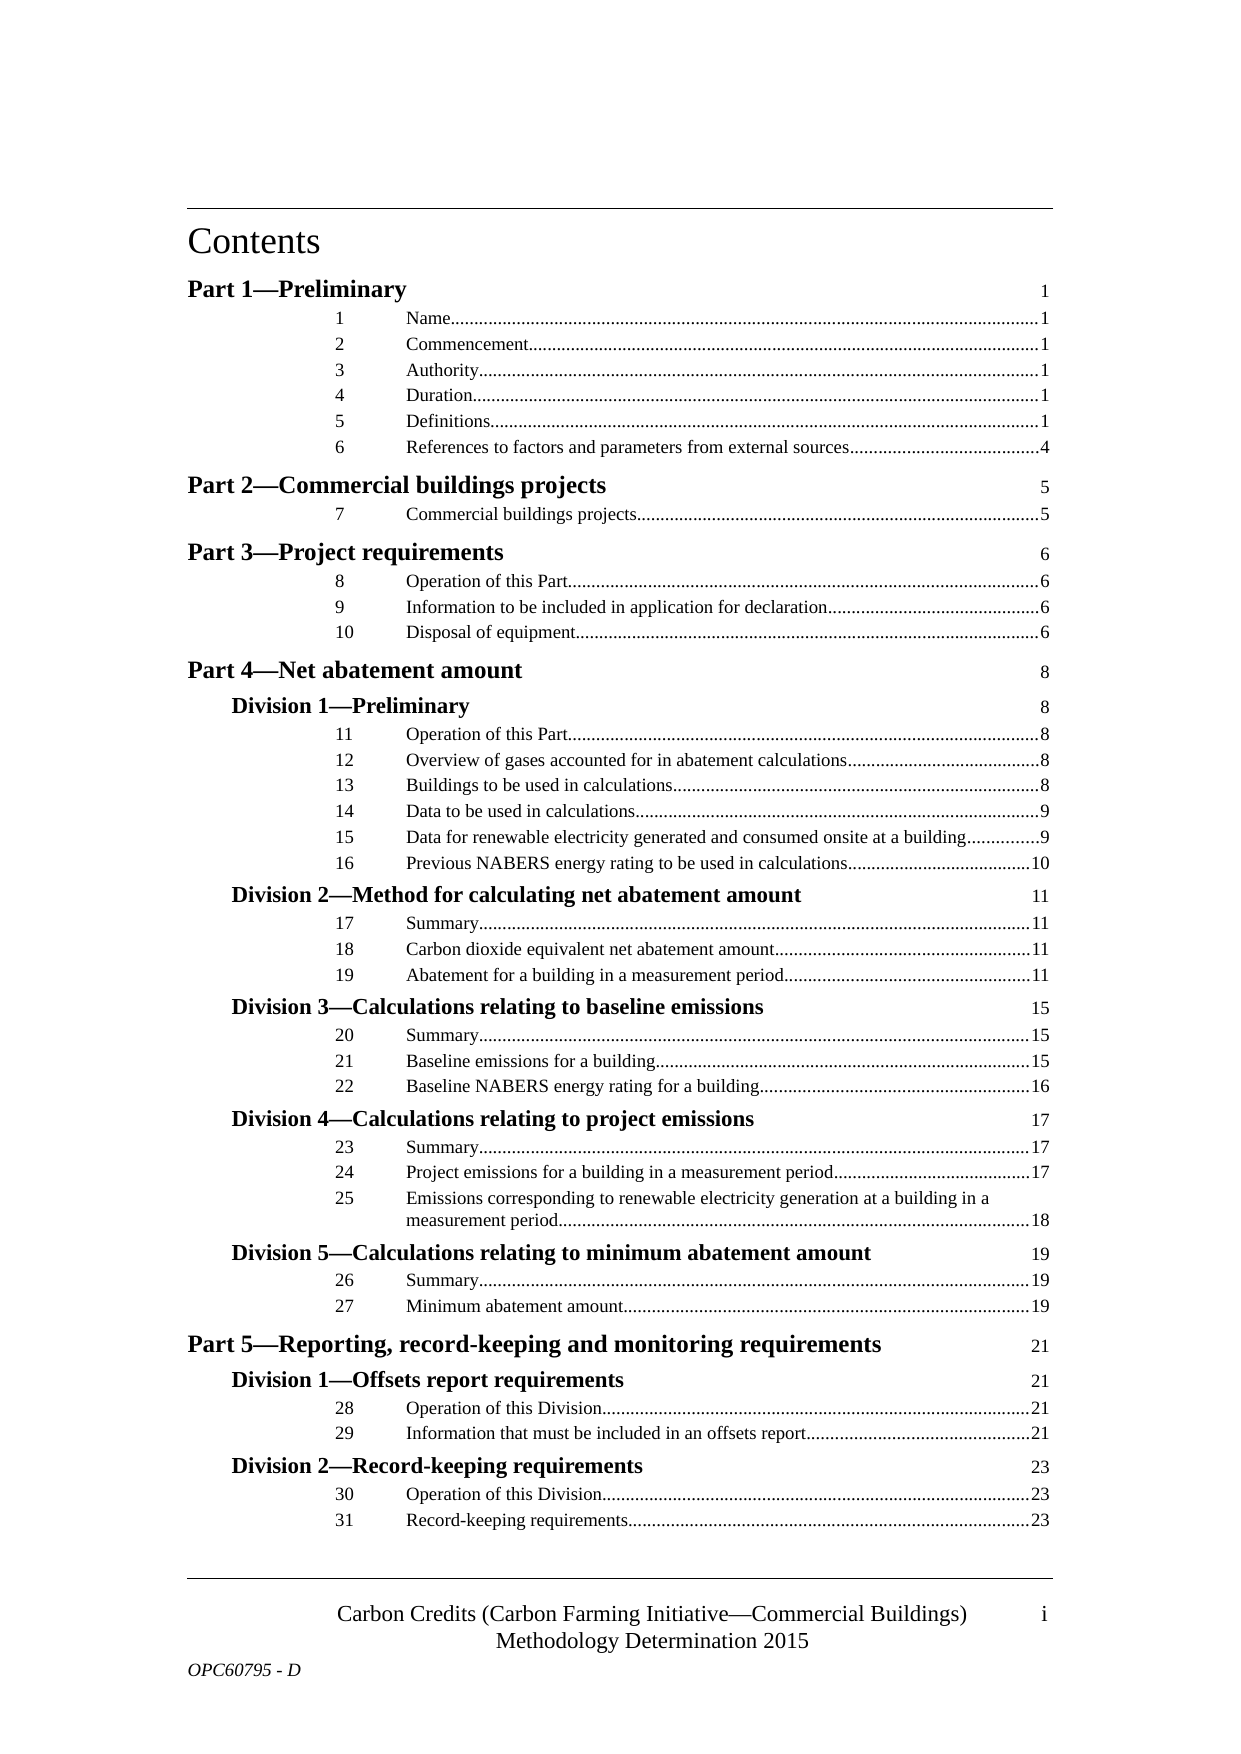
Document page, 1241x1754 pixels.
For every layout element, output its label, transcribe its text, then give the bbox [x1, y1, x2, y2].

text Part 2—Commercial buildings projects 5 [187, 470, 994, 499]
text 9 Information to be included in application for declaration 6 [335, 596, 994, 617]
text 2 Commencement 1 [335, 333, 994, 354]
text 1 Name 1 [335, 307, 994, 329]
text 18 Carbon dioxide equivalent net abatement amount 11 [335, 938, 994, 959]
text 17 Summary 11 [335, 912, 994, 933]
text Division 5—Calculations relating to minimum abatement amount 19 [231, 1239, 994, 1265]
text 21 Baseline emissions for a building 15 [335, 1049, 994, 1071]
text 25 Emissions corresponding to renewable electricity generation at a building in a measurement period 18 [335, 1187, 994, 1230]
text Division 3—Calculations relating to baseline emissions 15 [231, 993, 994, 1020]
text Division 2—Record-keeping requirements 23 [231, 1452, 994, 1478]
text Division 2—Method for calculating net abatement amount 11 [231, 881, 994, 908]
text 28 Operation of this Division 21 [335, 1397, 994, 1418]
text Part 5—Reporting, record-keeping and monitoring requirements 21 [187, 1329, 994, 1358]
text 8 Operation of this Part 6 [335, 570, 994, 591]
text 3 Authority 1 [335, 359, 994, 380]
text 15 Data for renewable electricity generated and consumed onsite at a building 9 [335, 826, 994, 847]
text 26 Summary 19 [335, 1269, 994, 1291]
text Part 1—Preliminary 1 [187, 274, 994, 303]
text Contents [187, 219, 1053, 262]
text 13 Buildings to be used in calculations 8 [335, 774, 994, 796]
text Division 4—Calculations relating to project emissions 17 [231, 1105, 994, 1132]
text 6 References to factors and parameters from external sources 4 [335, 436, 994, 457]
text 22 Baseline NABERS energy rating for a building 16 [335, 1075, 994, 1097]
text 7 Commercial buildings projects 5 [335, 503, 994, 524]
text 24 Project emissions for a building in a measurement period 17 [335, 1161, 994, 1183]
text 27 Minimum abatement amount 19 [335, 1295, 994, 1316]
text 16 Previous NABERS energy rating to be used in calculations 10 [335, 852, 994, 873]
text 11 Operation of this Part 8 [335, 723, 994, 744]
text 31 Record-keeping requirements 23 [335, 1508, 994, 1530]
text 14 Data to be used in calculations 9 [335, 800, 994, 822]
text 10 Disposal of equipment 6 [335, 621, 994, 643]
text 19 Abatement for a building in a measurement period 11 [335, 963, 994, 985]
text 5 Definitions 1 [335, 410, 994, 432]
text 12 Overview of gases accounted for in abatement calculations 8 [335, 749, 994, 770]
text 20 Summary 15 [335, 1024, 994, 1045]
text 23 Summary 17 [335, 1136, 994, 1157]
text 30 Operation of this Division 23 [335, 1483, 994, 1504]
text Part 3—Project requirements 6 [187, 537, 994, 566]
text Division 1—Offsets report requirements 21 [231, 1366, 994, 1392]
text 29 Information that must be included in an offsets report 21 [335, 1422, 994, 1444]
text Part 4—Net abatement amount 8 [187, 655, 994, 684]
text 4 Duration 1 [335, 384, 994, 406]
text Division 1—Preliminary 8 [231, 692, 994, 719]
